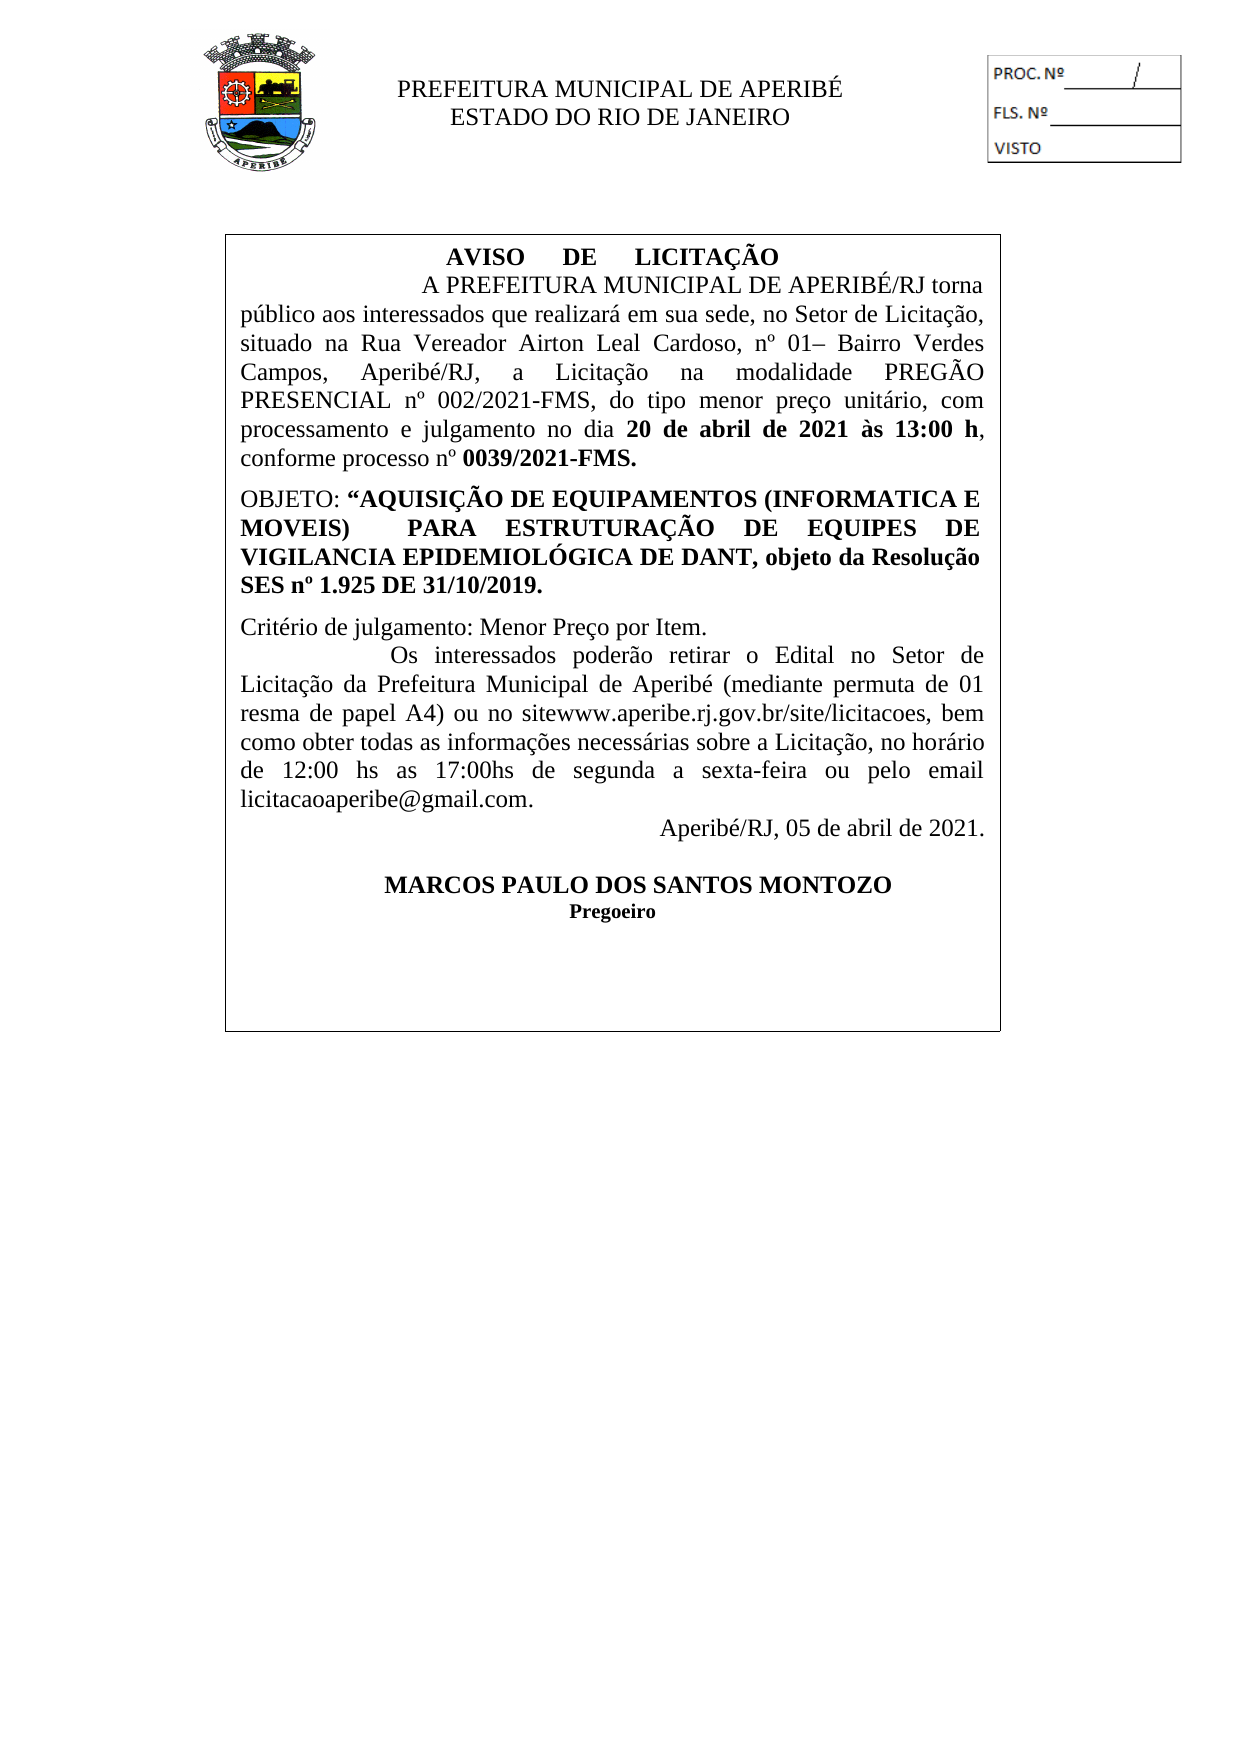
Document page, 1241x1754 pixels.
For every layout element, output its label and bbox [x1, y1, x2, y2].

picture [180, 29, 331, 180]
picture [987, 55, 1182, 163]
